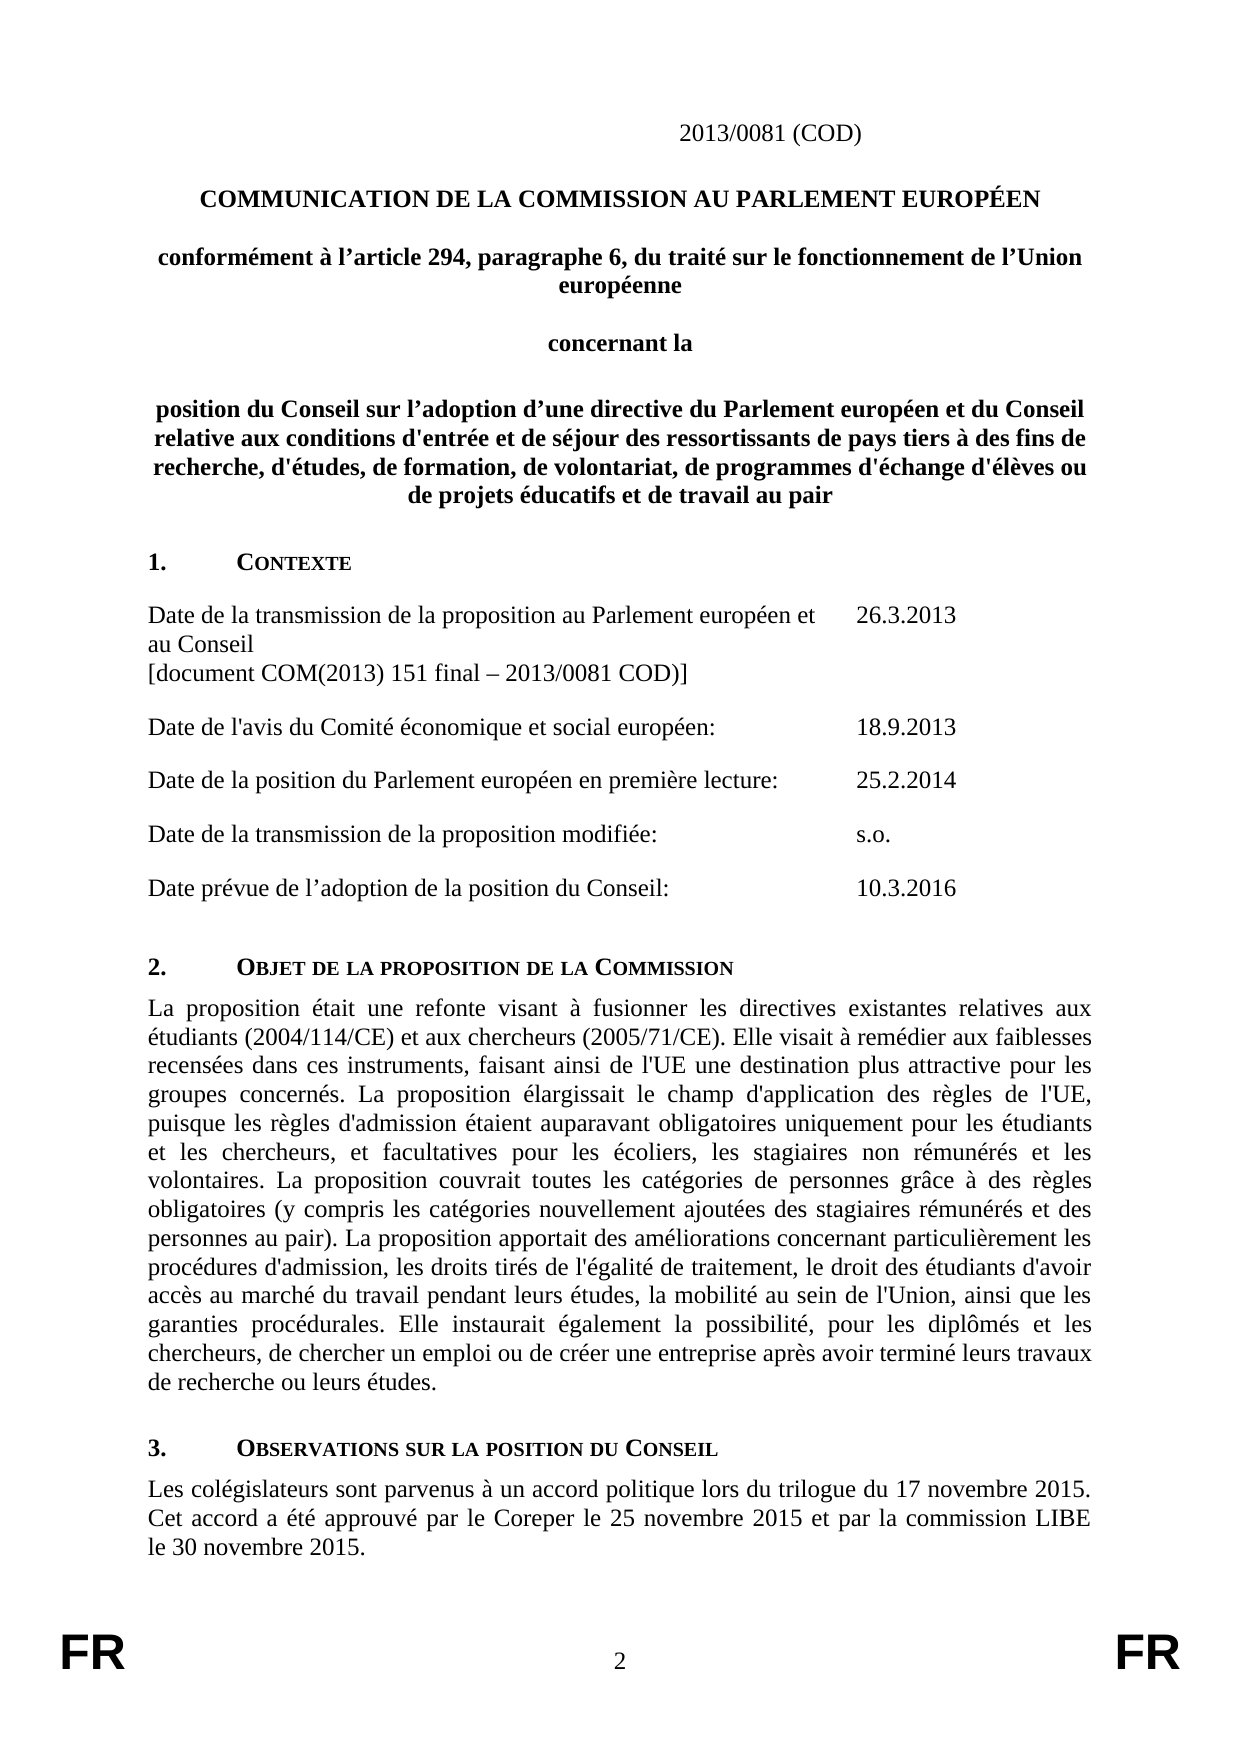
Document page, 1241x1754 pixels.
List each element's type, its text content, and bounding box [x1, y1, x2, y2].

table_header Date de la transmission de la proposition au Parlement européen et au Conseil [document COM(2013) 151 final – 2013/0081 COD)] [136, 588, 845, 699]
text La proposition était une refonte visant à fusionner les directives existantes relatives aux étudiants (2004/114/CE) et aux chercheurs (2005/71/CE). Elle visait à remédier aux faiblesses recensées dans ces instruments, faisant ainsi de l'UE une destination plus attractive pour les groupes concernés. La proposition élargissait le champ d'application des règles de l'UE, puisque les règles d'admission étaient auparavant obligatoires uniquement pour les étudiants et les chercheurs, et facultatives pour les écoliers, les stagiaires non rémunérés et les volontaires. La proposition couvrait toutes les catégories de personnes grâce à des règles obligatoires (y compris les catégories nouvellement ajoutées des stagiaires rémunérés et des personnes au pair). La proposition apportait des améliorations concernant particulièrement les procédures d'admission, les droits tirés de l'égalité de traitement, le droit des étudiants d'avoir accès au marché du travail pendant leurs études, la mobilité au sein de l'Union, ainsi que les garanties procédurales. Elle instaurait également la possibilité, pour les diplômés et les chercheurs, de chercher un emploi ou de créer une entreprise après avoir terminé leurs travaux de recherche ou leurs études. [148, 993, 1093, 1396]
text Les colégislateurs sont parvenus à un accord politique lors du trilogue du 17 novembre 2015. Cet accord a été approuvé par le Coreper le 25 novembre 2015 et par la commission LIBE le 30 novembre 2015. [148, 1474, 1093, 1561]
table_cell 10.3.2016 [845, 861, 1104, 914]
table_cell Date de l'avis du Comité économique et social européen: [136, 699, 845, 753]
text 2013/0081 (COD) [679, 118, 1093, 147]
subtitle 1. Contexte [148, 547, 1093, 576]
text position du Conseil sur l’adoption d’une directive du Parlement européen et du Conseil relative aux conditions d'entrée et de séjour des ressortissants de pays tiers à des fins de recherche, d'études, de formation, de volontariat, de programmes d'échange d'élèves ou de projets éducatifs et de travail au pair [148, 394, 1093, 509]
text COMMUNICATION DE LA COMMISSION AU PARLEMENT EUROPÉEN conformément à l’article 294, paragraphe 6, du traité sur le fonctionnement de l’Union européenne concernant la [148, 184, 1093, 357]
table_cell Date prévue de l’adoption de la position du Conseil: [136, 861, 845, 914]
subtitle 3. Observations sur la position du Conseil [148, 1433, 1093, 1462]
table_cell Date de la position du Parlement européen en première lecture: [136, 753, 845, 807]
table_cell Date de la transmission de la proposition modifiée: [136, 807, 845, 861]
table_cell 18.9.2013 [845, 699, 1104, 753]
subtitle 2. Objet de la proposition de la Commission [148, 952, 1093, 981]
table_cell 25.2.2014 [845, 753, 1104, 807]
table_cell s.o. [845, 807, 1104, 861]
table_header 26.3.2013 [845, 588, 1104, 699]
